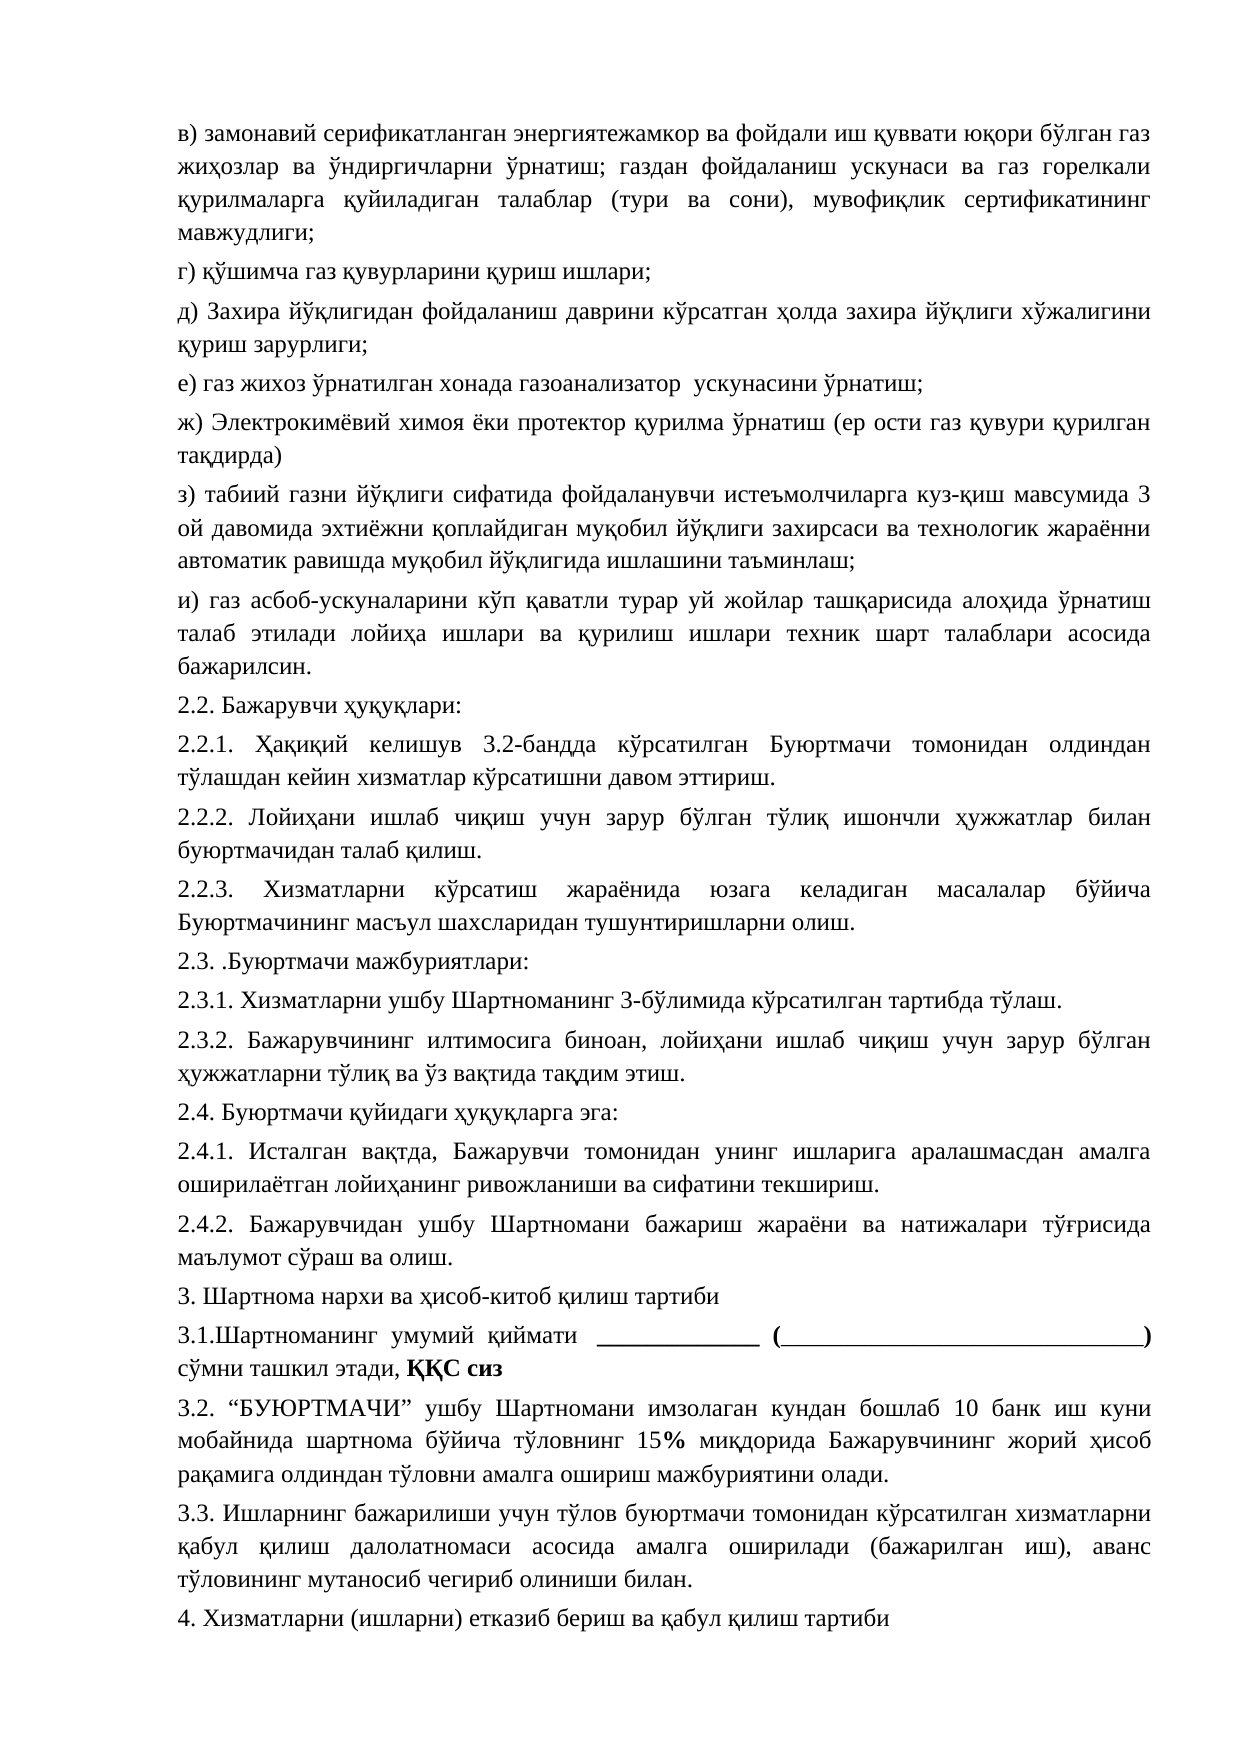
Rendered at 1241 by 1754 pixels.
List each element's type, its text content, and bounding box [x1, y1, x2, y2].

text г) қўшимча газ қувурларини қуриш ишлари; [177, 256, 1152, 285]
text 3.1.Шартноманинг умумий қиймати _____________ (_____________________________) сўмни ташкил этади, ҚҚС сиз [177, 1320, 1152, 1382]
text 4. Хизматларни (ишларни) етказиб бериш ва қабул қилиш тартиби [177, 1603, 1152, 1632]
text ж) Электрокимёвий химоя ёки протектор қурилма ўрнатиш (ер ости газ қувури қурилган тақдирда) [177, 407, 1152, 469]
text 3. Шартнома нархи ва ҳисоб-китоб қилиш тартиби [177, 1281, 1152, 1310]
text 2.2.3. Хизматларни кўрсатиш жараёнида юзага келадиган масалалар бўйича Буюртмачининг масъул шахсларидан тушунтиришларни олиш. [177, 874, 1152, 936]
text 2.2.1. Ҳақиқий келишув 3.2-бандда кўрсатилган Буюртмачи томонидан олдиндан тўлашдан кейин хизматлар кўрсатишни давом эттириш. [177, 729, 1152, 791]
text 2.4.1. Исталган вақтда, Бажарувчи томонидан унинг ишларига аралашмасдан амалга оширилаётган лойиҳанинг ривожланиши ва сифатини текшириш. [177, 1136, 1152, 1198]
text и) газ асбоб-ускуналарини кўп қаватли турар уй жойлар ташқарисида алоҳида ўрнатиш талаб этилади лойиҳа ишлари ва қурилиш ишлари техник шарт талаблари асосида бажарилсин. [177, 585, 1152, 680]
text 2.3.2. Бажарувчининг илтимосига биноан, лойиҳани ишлаб чиқиш учун зарур бўлган ҳужжатларни тўлиқ ва ўз вақтида тақдим этиш. [177, 1025, 1152, 1087]
text 2.3.1. Хизматларни ушбу Шартноманинг 3-бўлимида кўрсатилган тартибда тўлаш. [177, 986, 1152, 1014]
text 3.3. Ишларнинг бажарилиши учун тўлов буюртмачи томонидан кўрсатилган хизматларни қабул қилиш далолатномаси асосида амалга оширилади (бажарилган иш), аванс тўловининг мутаносиб чегириб олиниши билан. [177, 1498, 1152, 1593]
text 2.2.2. Лойиҳани ишлаб чиқиш учун зарур бўлган тўлиқ ишончли ҳужжатлар билан буюртмачидан талаб қилиш. [177, 802, 1152, 863]
text 2.4. Буюртмачи қуйидаги ҳуқуқларга эга: [177, 1097, 1152, 1126]
text з) табиий газни йўқлиги сифатида фойдаланувчи истеъмолчиларга куз-қиш мавсумида 3 ой давомида эхтиёжни қоплайдиган муқобил йўқлиги захирсаси ва технологик жараённи автоматик равишда муқобил йўқлигида ишлашини таъминлаш; [177, 479, 1152, 574]
text д) Захира йўқлигидан фойдаланиш даврини кўрсатган ҳолда захира йўқлиги хўжалигини қуриш зарурлиги; [177, 296, 1152, 357]
text е) газ жихоз ўрнатилган хонада газоанализатор ускунасини ўрнатиш; [177, 368, 1152, 397]
text в) замонавий серификатланган энергиятежамкор ва фойдали иш қуввати юқори бўлган газ жиҳозлар ва ўндиргичларни ўрнатиш; газдан фойдаланиш ускунаси ва газ горелкали қурилмаларга қуйиладиган талаблар (тури ва сони), мувофиқлик сертификатининг мавжудлиги; [177, 118, 1152, 246]
text 2.3. .Буюртмачи мажбуриятлари: [177, 946, 1152, 975]
text 2.4.2. Бажарувчидан ушбу Шартномани бажариш жараёни ва натижалари тўғрисида маълумот сўраш ва олиш. [177, 1209, 1152, 1271]
text 2.2. Бажарувчи ҳуқуқлари: [177, 690, 1152, 719]
text 3.2. “БУЮРТМAЧИ” ушбу Шартномани имзолаган кундан бошлаб 10 банк иш куни мобайнида шартнома бўйича тўловнинг 15% миқдорида Бажарувчининг жорий ҳисоб рақамига олдиндан тўловни амалга ошириш мажбуриятини олади. [177, 1393, 1152, 1487]
